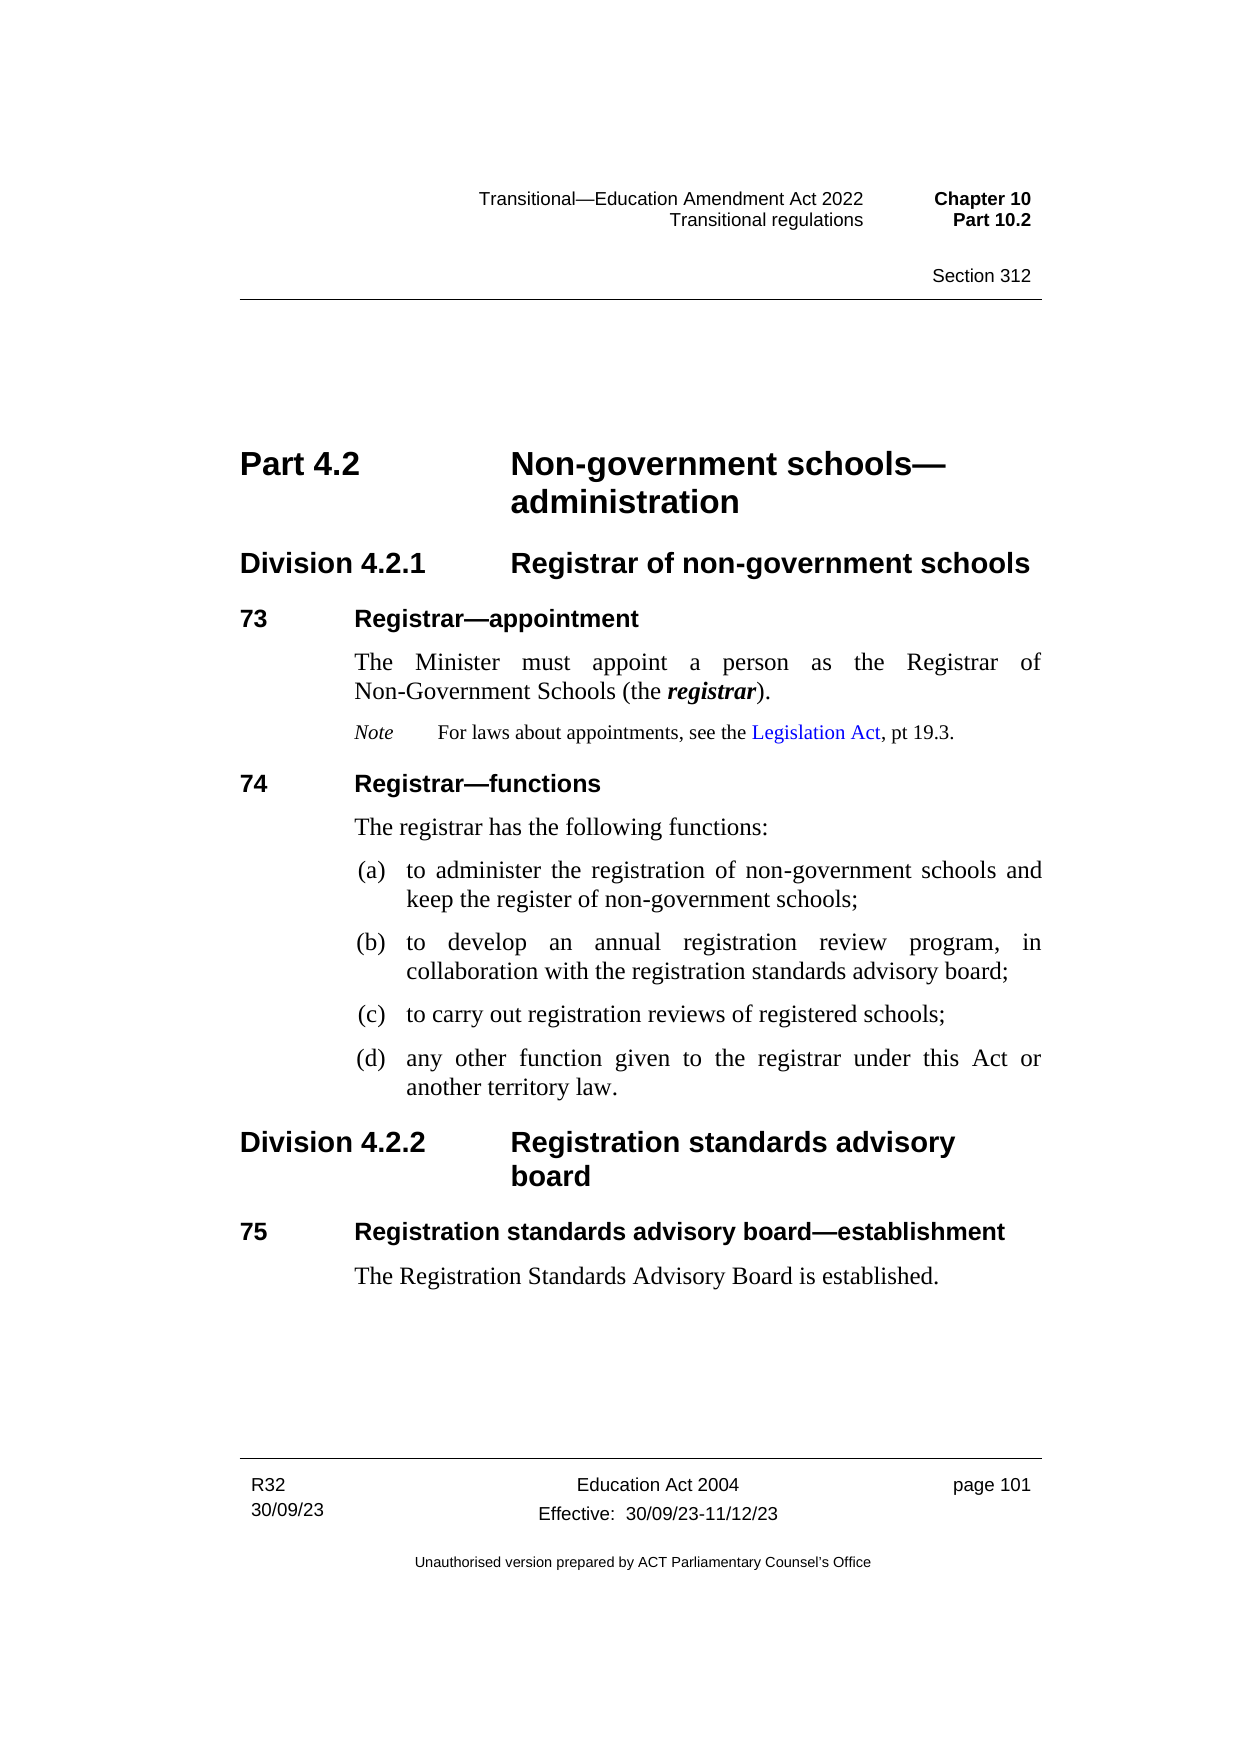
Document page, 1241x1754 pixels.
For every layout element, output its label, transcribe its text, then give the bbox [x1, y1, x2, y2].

text (c) to carry out registration reviews of registered schools; [239, 999, 1042, 1028]
text (b) to develop an annual registration review program, in collaboration with the registration standards advisory board; [239, 927, 1042, 985]
text Part 4.2 Non-government schools—administration [239, 444, 1042, 521]
text The Registration Standards Advisory Board is established. [354, 1261, 1042, 1289]
text 75 Registration standards advisory board—establishment [239, 1217, 1042, 1246]
text Note For laws about appointments, see the Legislation Act, pt 19.3. [354, 719, 1042, 744]
text 74 Registrar—functions [239, 769, 1042, 797]
text 73 Registrar—appointment [239, 604, 1042, 633]
text Division 4.2.1 Registrar of non-government schools [239, 546, 1042, 579]
text (a) to administer the registration of non-government schools and keep the register of non-government schools; [239, 855, 1042, 913]
text The registrar has the following functions: [354, 812, 1042, 841]
text (d) any other function given to the registrar under this Act or another territory law. [239, 1043, 1042, 1100]
text The Minister must appoint a person as the Registrar of Non-Government Schools (the registrar). [354, 647, 1042, 705]
text Division 4.2.2 Registration standards advisory board [239, 1125, 1042, 1192]
